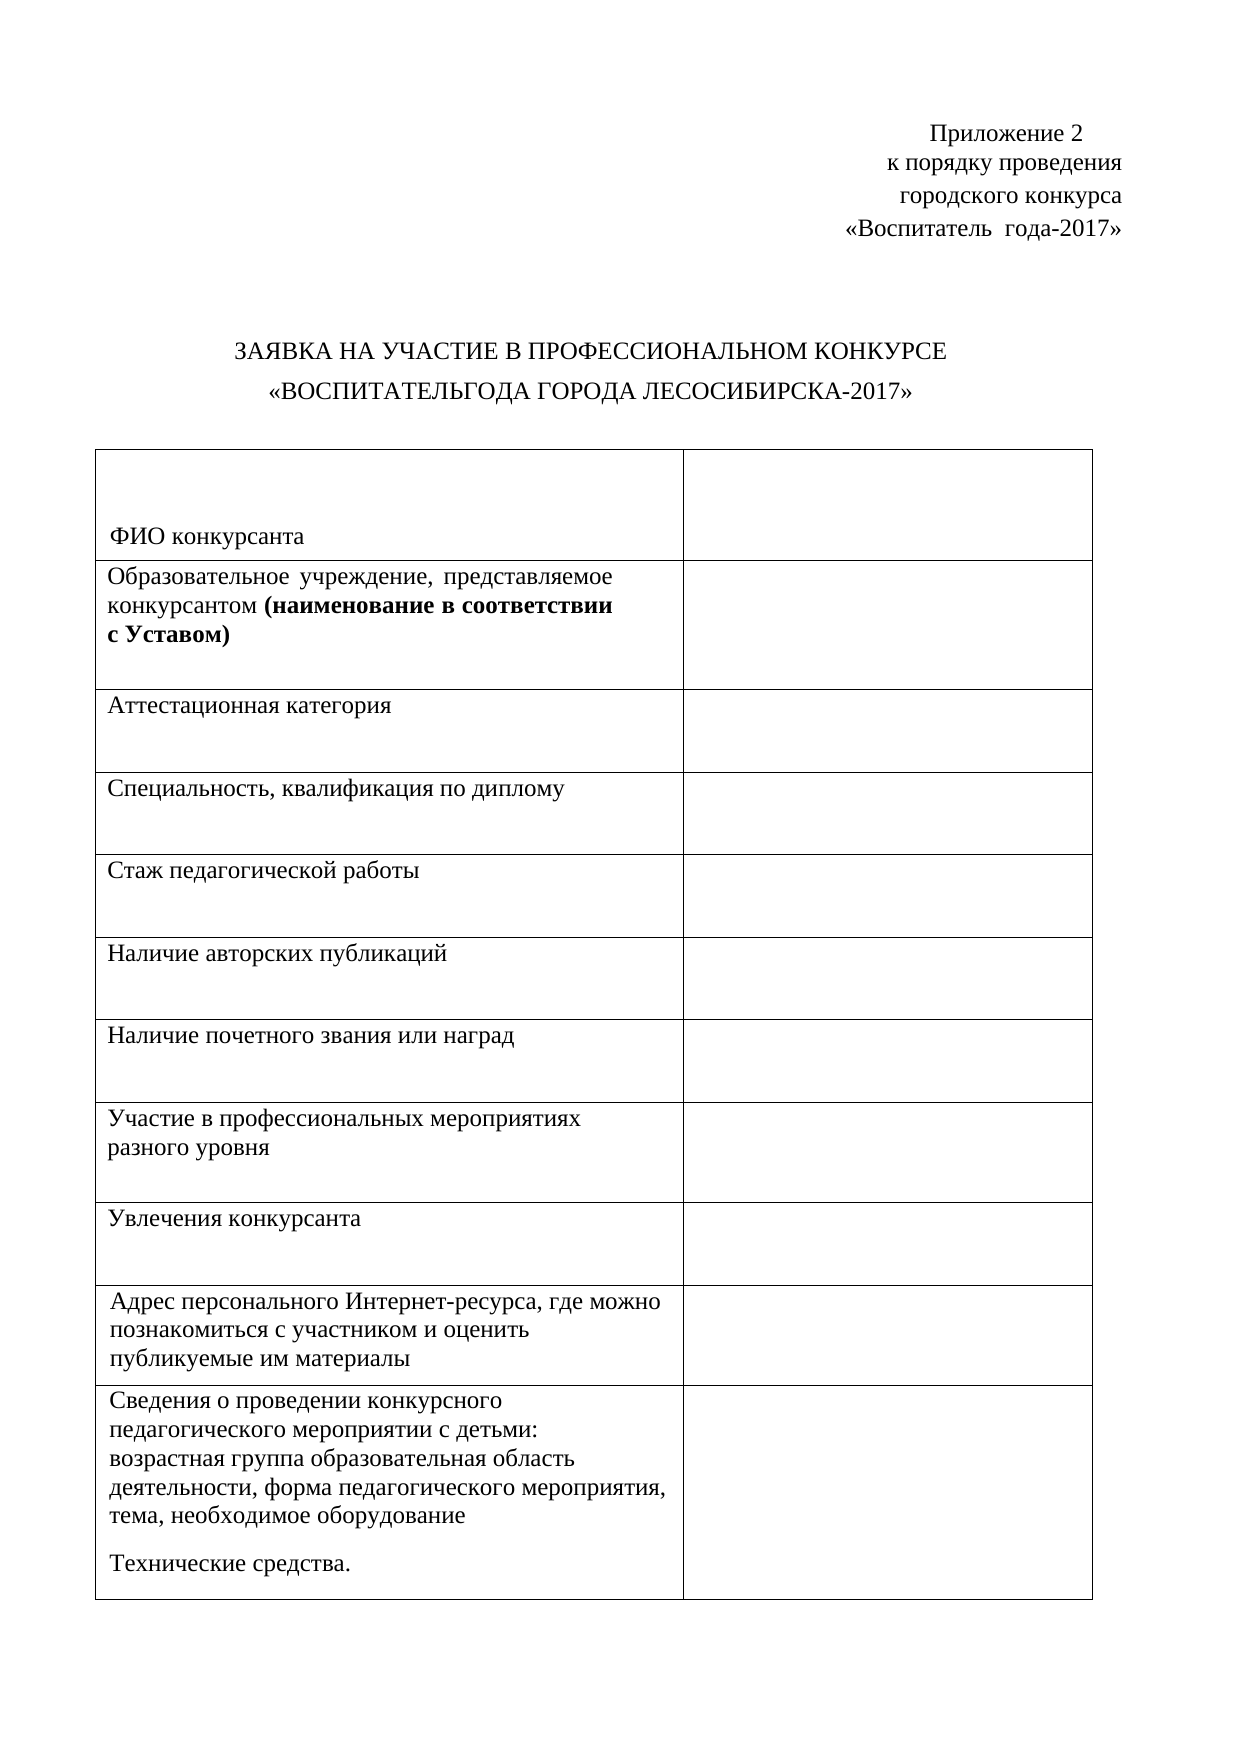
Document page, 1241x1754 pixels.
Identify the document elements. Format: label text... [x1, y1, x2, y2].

table_cell [684, 690, 1092, 772]
table_cell [684, 561, 1092, 689]
table_cell Стаж педагогической работы [96, 855, 683, 937]
table_cell Увлечения конкурсанта [96, 1203, 683, 1285]
text ЗАЯВКА НА УЧАСТИЕ В ПРОФЕССИОНАЛЬНОМ КОНКУРСЕ «ВОСПИТАТЕЛЬГОДА ГОРОДА ЛЕСОСИБИРСКА-2017» [118, 327, 1063, 407]
table_cell [684, 1286, 1092, 1384]
text «Воспитатель года-2017» [118, 213, 1122, 242]
text Приложение 2 [929, 118, 1122, 147]
table_header [684, 450, 1092, 560]
table_cell [684, 773, 1092, 854]
table_cell Сведения о проведении конкурсного педагогического мероприятии с детьми: возрастная группа образовательная область деятельности, форма педагогического мероприятия, тема, необходимое оборудование Технические средства. [96, 1386, 683, 1599]
table_cell [684, 1103, 1092, 1202]
table_cell Наличие авторских публикаций [96, 938, 683, 1019]
table_cell [684, 855, 1092, 937]
table_cell Специальность, квалификация по диплому [96, 773, 683, 854]
table_cell Образовательное учреждение, представляемое конкурсантом (наименование в соответствии с Уставом) [96, 561, 683, 689]
table_cell Адрес персонального Интернет-ресурса, где можно познакомиться с участником и оценить публикуемые им материалы [96, 1286, 683, 1384]
text к порядку проведения [118, 147, 1122, 176]
table_cell [684, 1020, 1092, 1102]
table_header ФИО конкурсанта [96, 450, 683, 560]
table_cell [684, 938, 1092, 1019]
table_cell Аттестационная категория [96, 690, 683, 772]
text городского конкурса [118, 180, 1122, 209]
table_cell Участие в профессиональных мероприятиях разного уровня [96, 1103, 683, 1202]
table_cell Наличие почетного звания или наград [96, 1020, 683, 1102]
table_cell [684, 1203, 1092, 1285]
table_cell [684, 1386, 1092, 1599]
